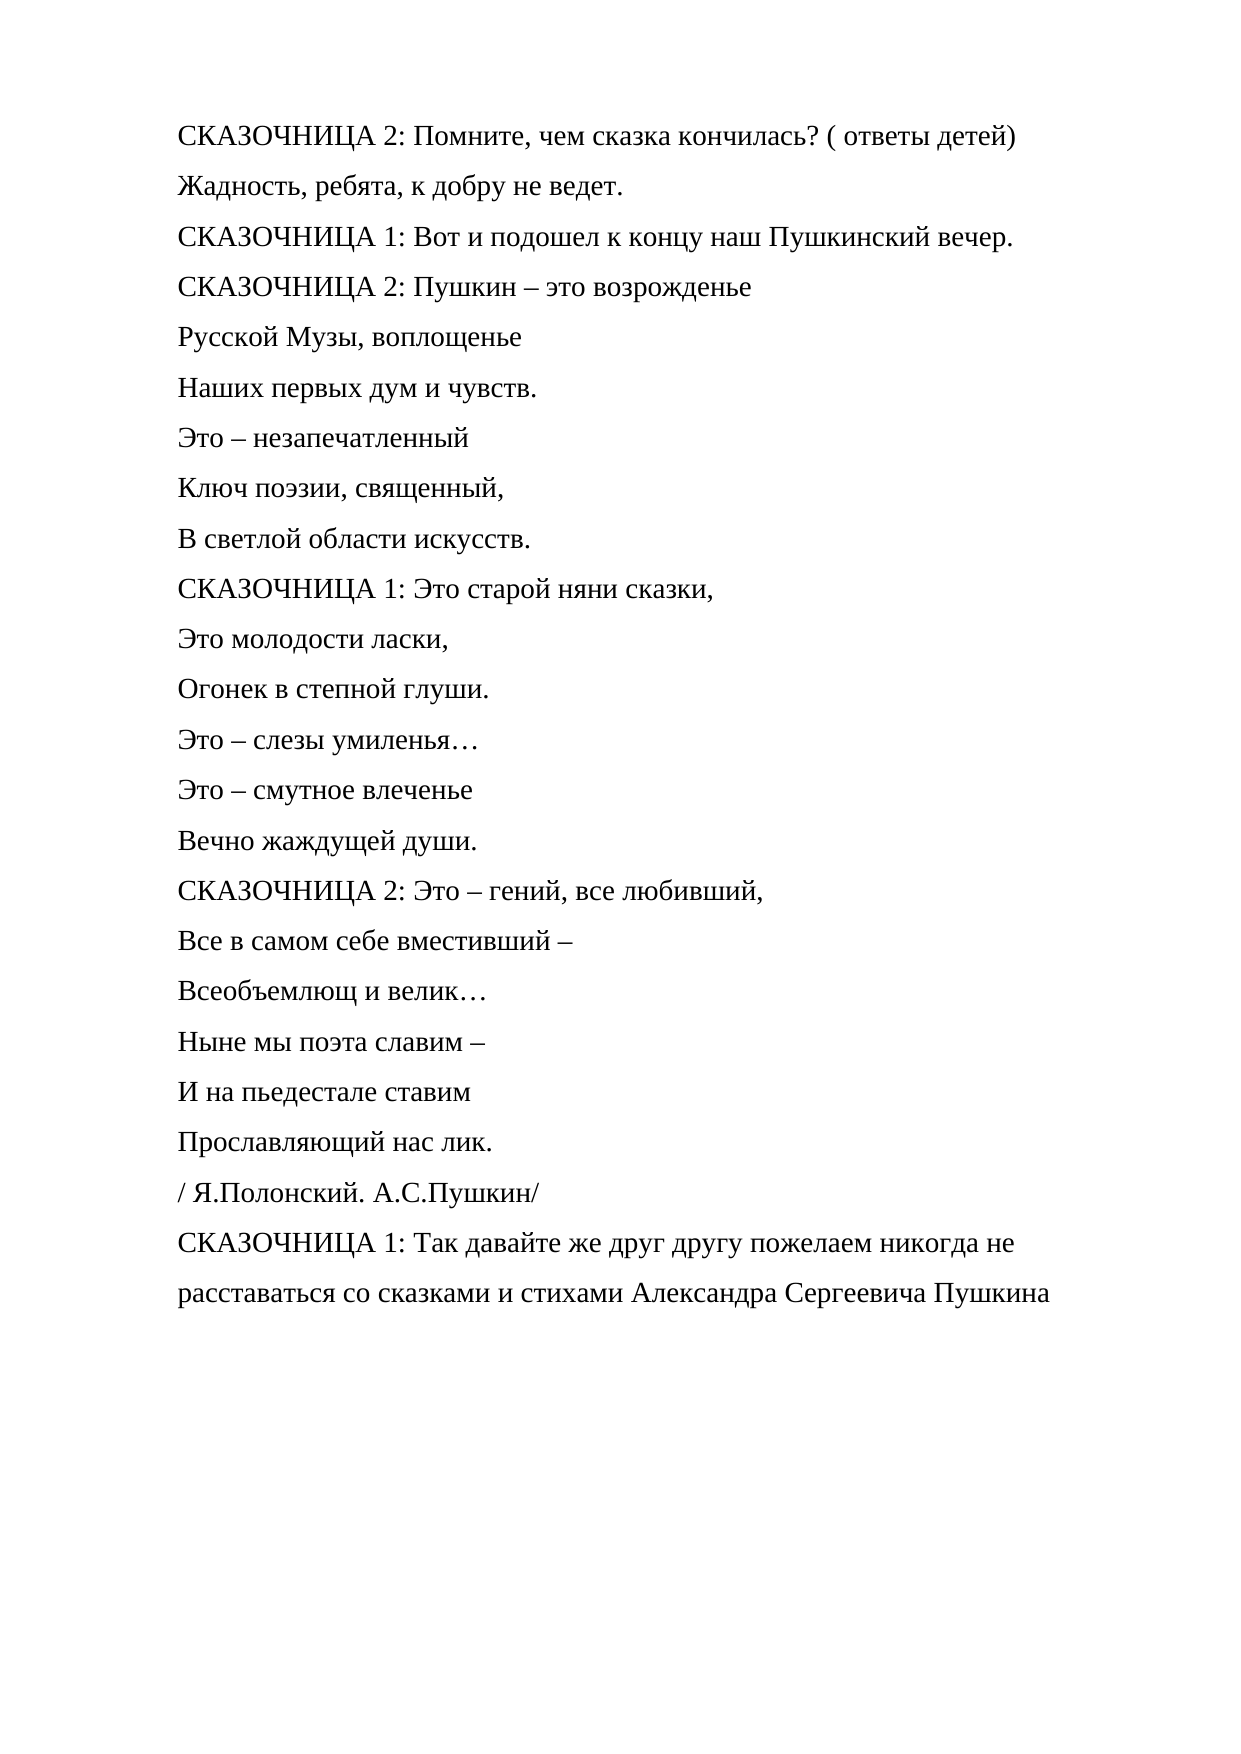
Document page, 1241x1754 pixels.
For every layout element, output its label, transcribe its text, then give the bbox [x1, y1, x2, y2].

text Русской Музы, воплощенье [177, 319, 1152, 353]
text Это – смутное влеченье [177, 772, 1152, 806]
text И на пьедестале ставим [177, 1074, 1152, 1108]
text Огонек в степной глуши. [177, 672, 1152, 705]
text Все в самом себе вместивший – [177, 923, 1152, 957]
text Это – слезы умиленья… [177, 722, 1152, 756]
text СКАЗОЧНИЦА 2: Пушкин – это возрожденье [177, 269, 1152, 303]
text / Я.Полонский. А.С.Пушкин/ [177, 1175, 1152, 1208]
text СКАЗОЧНИЦА 1: Это старой няни сказки, [177, 571, 1152, 604]
text СКАЗОЧНИЦА 2: Помните, чем сказка кончилась? ( ответы детей) Жадность, ребята, к добру не ведет. [177, 118, 1152, 202]
text Вечно жаждущей души. [177, 823, 1152, 856]
text СКАЗОЧНИЦА 1: Вот и подошел к концу наш Пушкинский вечер. [177, 219, 1152, 252]
text Это – незапечатленный [177, 420, 1152, 454]
text СКАЗОЧНИЦА 2: Это – гений, все любивший, [177, 873, 1152, 906]
text Наших первых дум и чувств. [177, 370, 1152, 403]
text Ключ поэзии, священный, [177, 470, 1152, 504]
text Всеобъемлющ и велик… [177, 973, 1152, 1007]
text В светлой области искусств. [177, 521, 1152, 554]
text СКАЗОЧНИЦА 1: Так давайте же друг другу пожелаем никогда не расставаться со сказками и стихами Александра Сергеевича Пушкина [177, 1225, 1152, 1309]
text Это молодости ласки, [177, 621, 1152, 655]
text Прославляющий нас лик. [177, 1124, 1152, 1158]
text Ныне мы поэта славим – [177, 1024, 1152, 1057]
